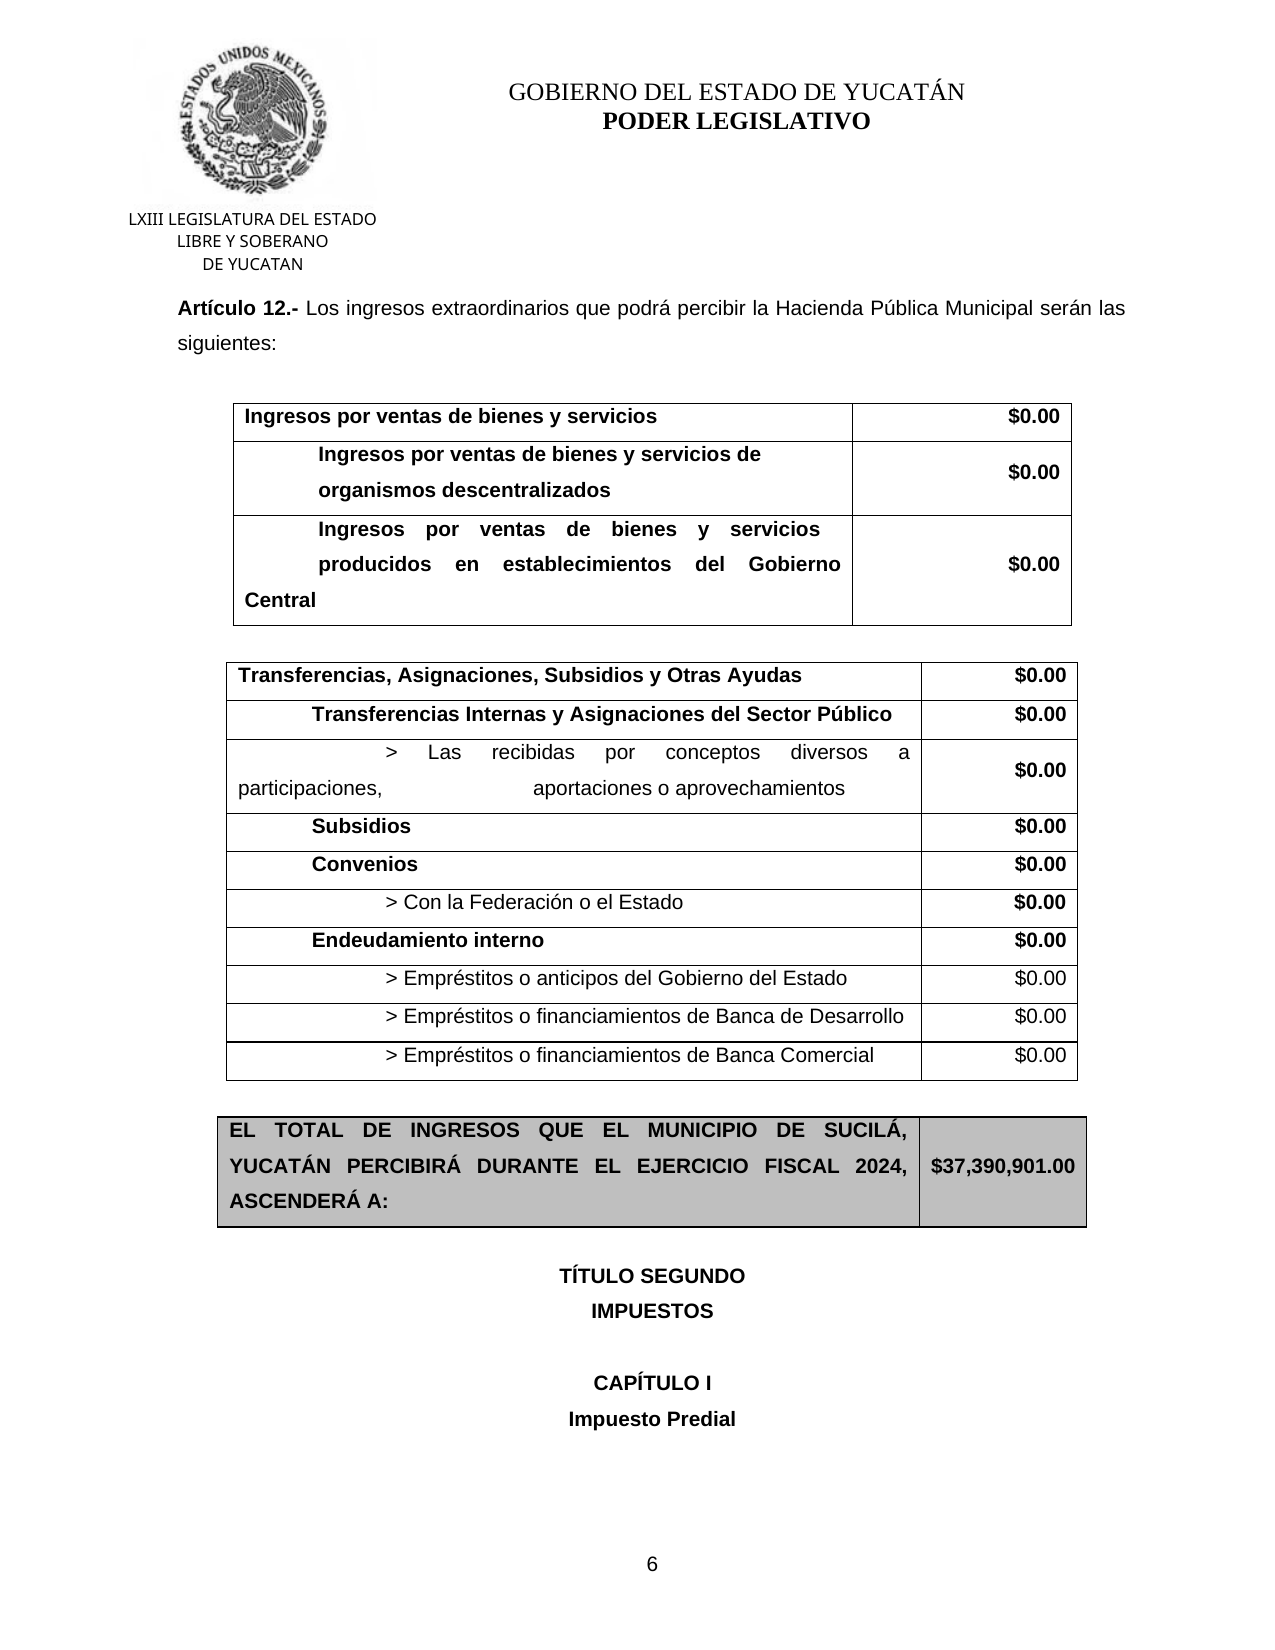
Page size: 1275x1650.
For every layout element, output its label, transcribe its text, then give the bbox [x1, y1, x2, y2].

text TÍTULO SEGUNDO [177, 1263, 1127, 1287]
table_header $37,390,901.00 [920, 1118, 1086, 1226]
table_cell > Empréstitos o anticipos del Gobierno del Estado [227, 966, 921, 1003]
table_cell $0.00 [922, 852, 1077, 889]
table_cell $0.00 [922, 740, 1077, 813]
table_cell $0.00 [922, 928, 1077, 965]
table_cell $0.00 [922, 966, 1077, 1003]
table_cell $0.00 [922, 1043, 1077, 1079]
table_cell Transferencias Internas y Asignaciones del Sector Público [227, 701, 921, 738]
table_cell $0.00 [922, 701, 1077, 738]
table_cell > Las recibidas por conceptos diversos a participaciones, aportaciones o aprovechamientos [227, 740, 921, 813]
table_cell $0.00 [922, 890, 1077, 927]
table_cell Endeudamiento interno [227, 928, 921, 965]
table_cell > Empréstitos o financiamientos de Banca de Desarrollo [227, 1004, 921, 1041]
table_cell Ingresos por ventas de bienes y servicios producidos en establecimientos del Gobierno Central [234, 516, 852, 625]
table_cell > Empréstitos o financiamientos de Banca Comercial [227, 1043, 921, 1079]
table_cell Ingresos por ventas de bienes y servicios de organismos descentralizados [234, 442, 852, 515]
table_cell $0.00 [853, 516, 1071, 625]
table_header $0.00 [853, 404, 1071, 441]
text CAPÍTULO I [177, 1371, 1127, 1395]
table_header Transferencias, Asignaciones, Subsidios y Otras Ayudas [227, 663, 921, 700]
text Artículo 12.- Los ingresos extraordinarios que podrá percibir la Hacienda Pública Municipal serán las siguientes: [177, 295, 1127, 355]
table_cell Subsidios [227, 814, 921, 851]
table_header EL TOTAL DE INGRESOS QUE EL MUNICIPIO DE SUCILÁ, YUCATÁN PERCIBIRÁ DURANTE EL EJERCICIO FISCAL 2024, ASCENDERÁ A: [218, 1118, 919, 1226]
table_cell Convenios [227, 852, 921, 889]
table_header $0.00 [922, 663, 1077, 700]
text Impuesto Predial [177, 1407, 1127, 1431]
table_header Ingresos por ventas de bienes y servicios [234, 404, 852, 441]
table_cell $0.00 [922, 1004, 1077, 1041]
text IMPUESTOS [177, 1299, 1127, 1323]
table_cell > Con la Federación o el Estado [227, 890, 921, 927]
picture [133, 38, 377, 210]
table_cell $0.00 [922, 814, 1077, 851]
table_cell $0.00 [853, 442, 1071, 515]
